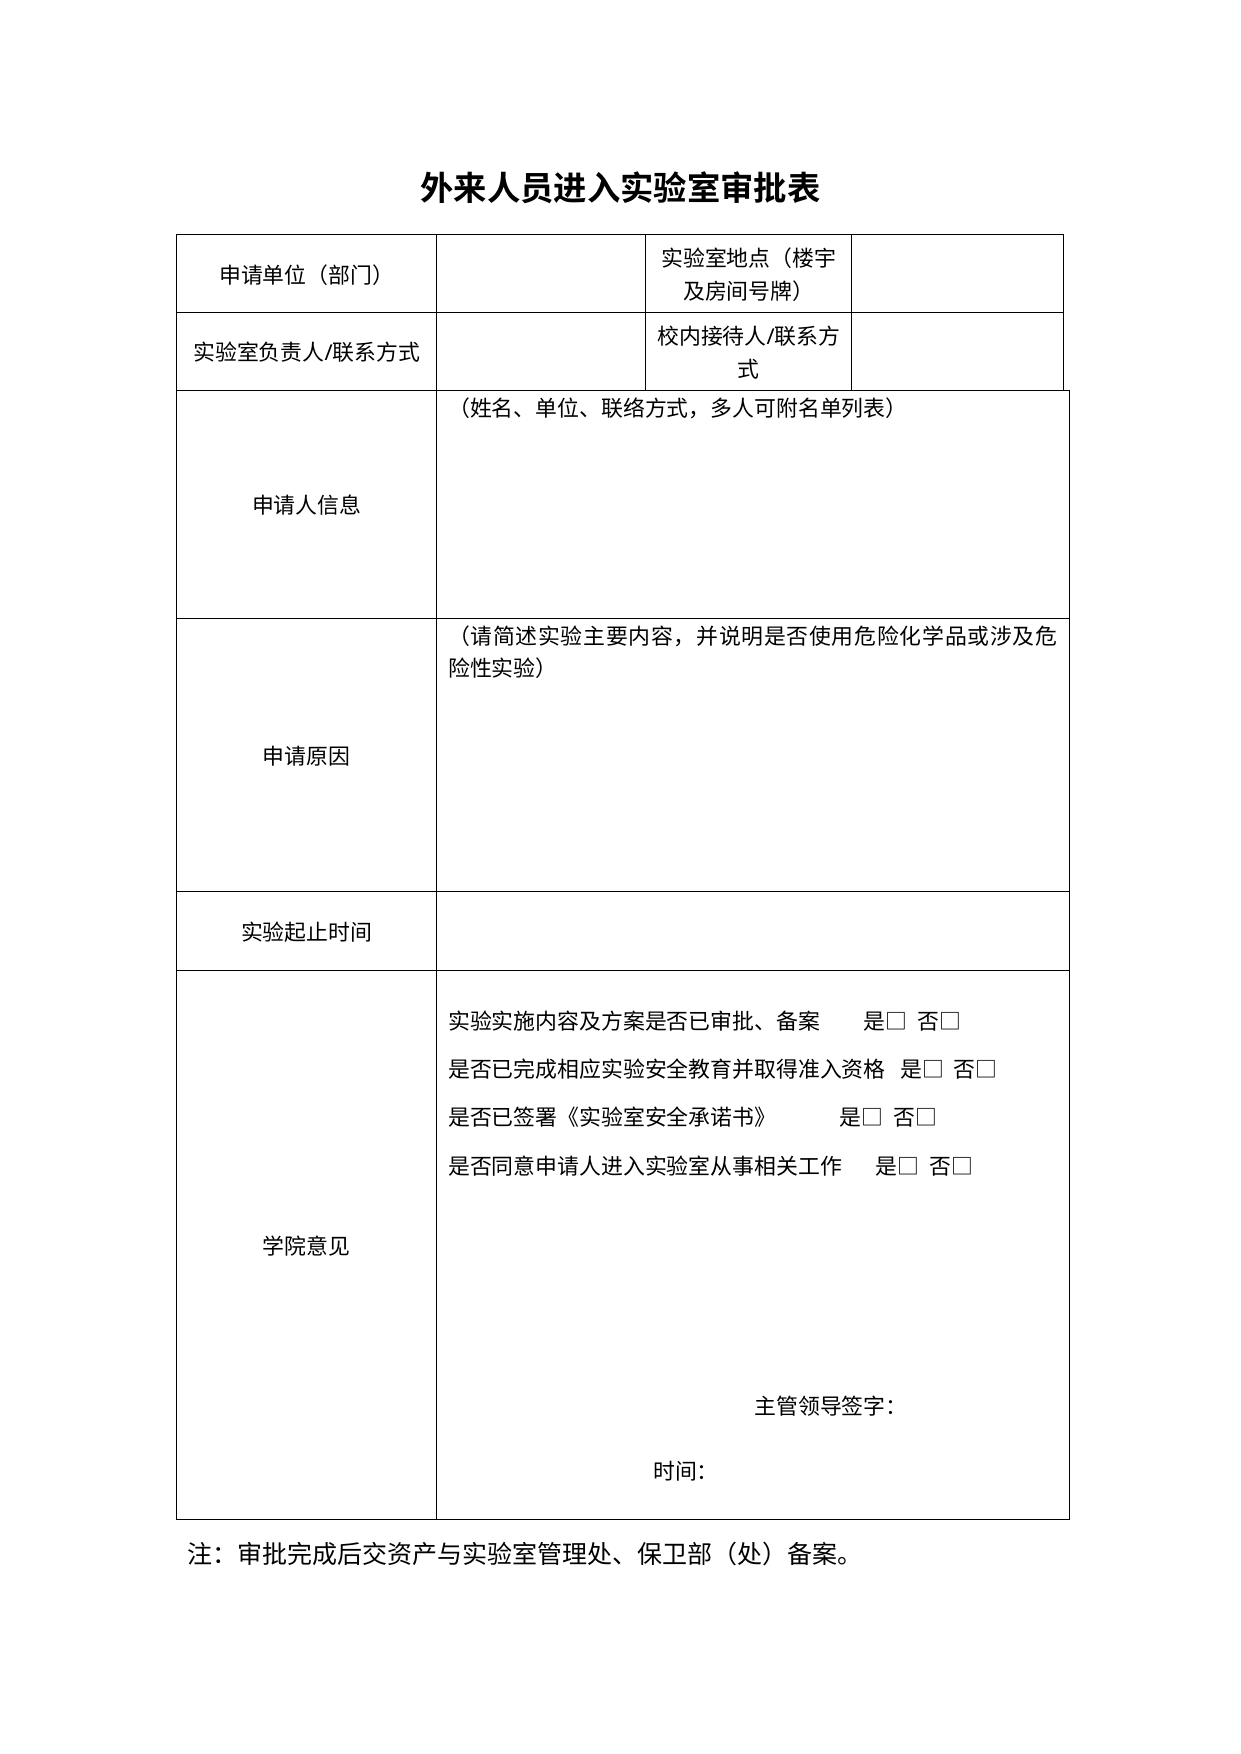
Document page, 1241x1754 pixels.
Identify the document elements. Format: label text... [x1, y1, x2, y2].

text 外来人员进入实验室审批表 [187, 162, 1053, 210]
table_cell [437, 313, 645, 389]
table_cell [852, 313, 1063, 389]
table_cell （姓名、单位、联络方式，多人可附名单列表） [437, 391, 1069, 618]
table_cell [437, 892, 1069, 970]
table_header [437, 235, 645, 312]
table_cell 学院意见 [177, 971, 436, 1519]
table_header [852, 235, 1063, 312]
table_header 申请单位（部门） [177, 235, 436, 312]
table_header 实验室地点（楼宇及房间号牌） [646, 235, 851, 312]
table_cell 申请原因 [177, 619, 436, 891]
table_cell （请简述实验主要内容，并说明是否使用危险化学品或涉及危险性实验） [437, 619, 1069, 891]
text 注：审批完成后交资产与实验室管理处、保卫部（处）备案。 [187, 1520, 1053, 1585]
table_cell 实验室负责人/联系方式 [177, 313, 436, 389]
table_cell 校内接待人/联系方式 [646, 313, 851, 389]
table_cell 申请人信息 [177, 391, 436, 618]
table_cell 实验起止时间 [177, 892, 436, 970]
table_cell 实验实施内容及方案是否已审批、备案 是□ 否□ 是否已完成相应实验安全教育并取得准入资格 是□ 否□ 是否已签署《实验室安全承诺书》 是□ 否□ 是否同意申请人进入实验室从事相关工作 是□ 否□ 主管领导签字： 时间： [437, 971, 1069, 1519]
